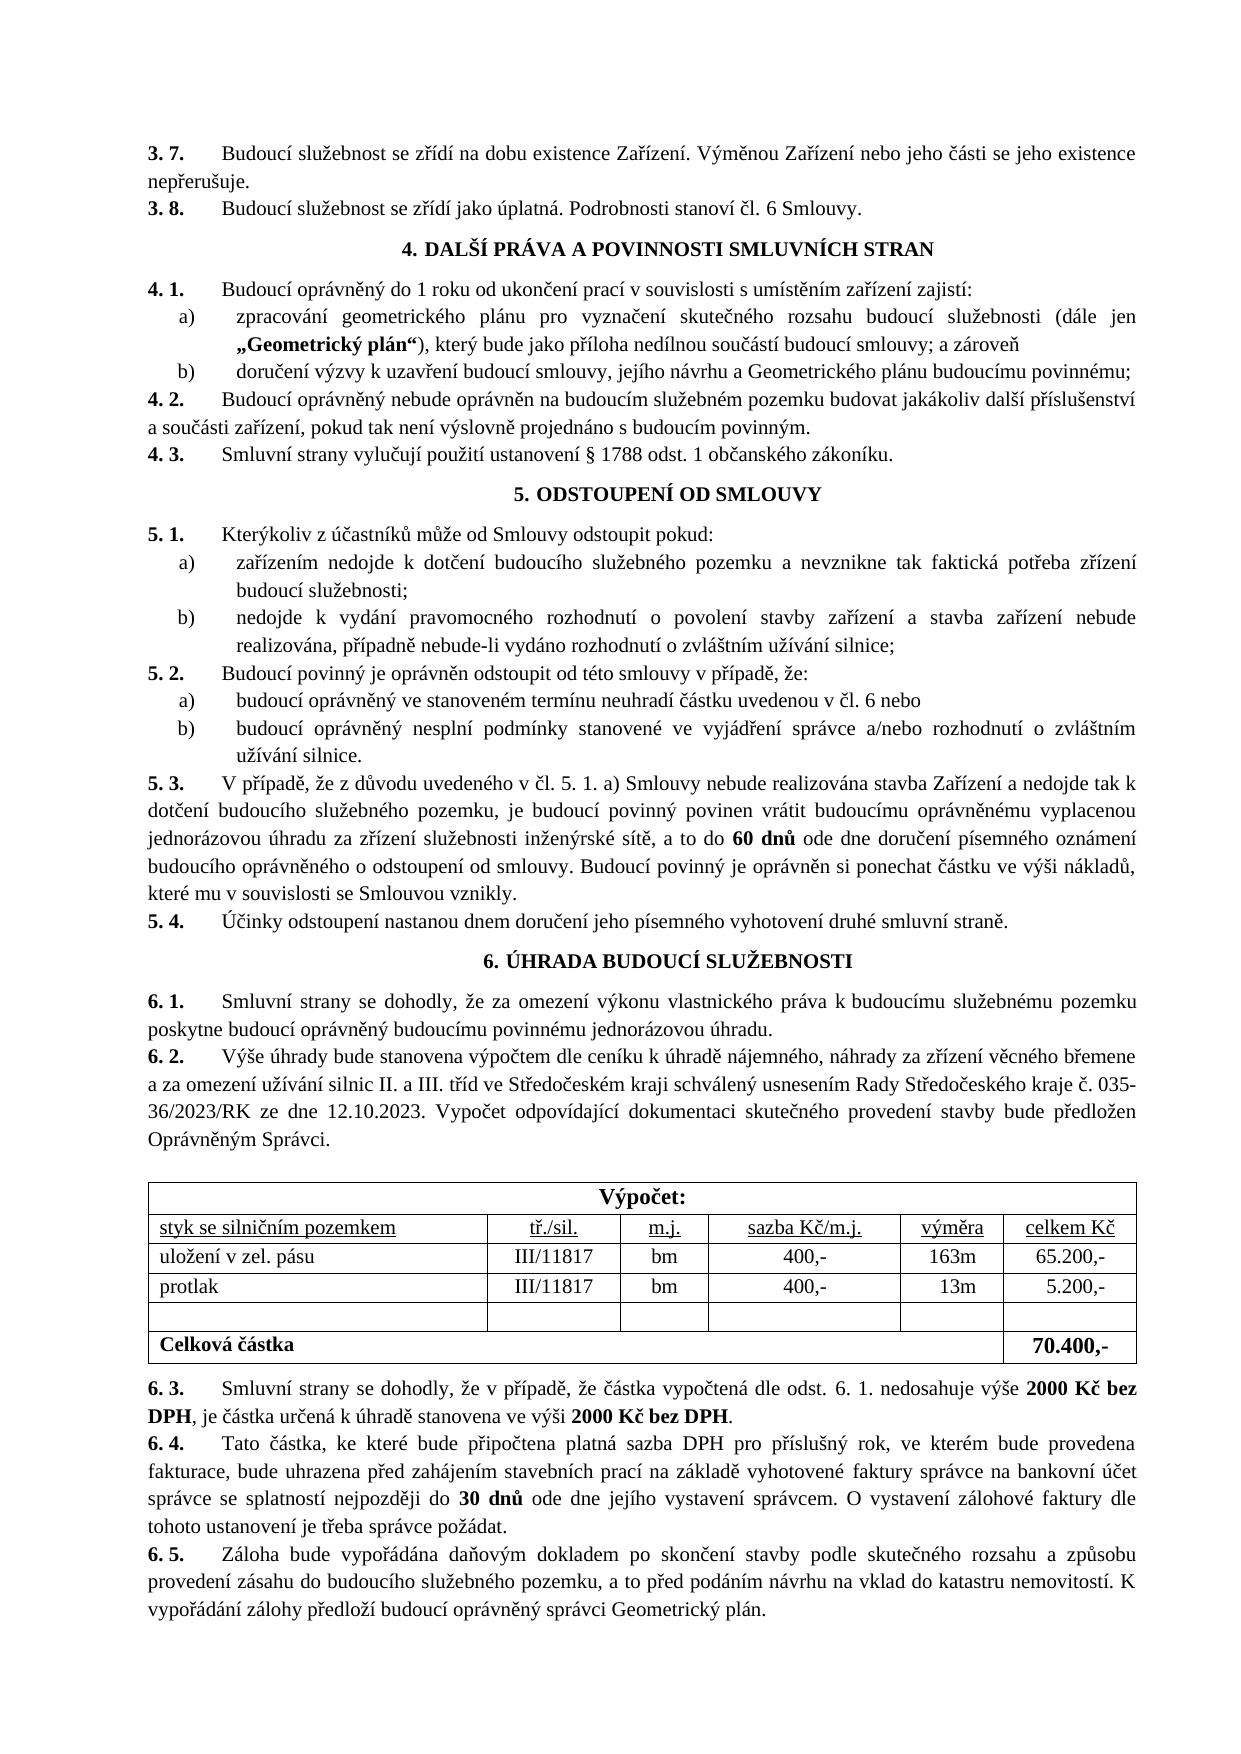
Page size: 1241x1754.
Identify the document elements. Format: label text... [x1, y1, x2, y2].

table_cell 400,- [709, 1244, 900, 1273]
table_cell [1004, 1303, 1136, 1331]
table_cell uložení v zel. pásu [149, 1244, 487, 1273]
table_cell [149, 1303, 487, 1331]
subtitle Odstoupení od smlouvy [148, 482, 1137, 506]
table_cell 13m [901, 1274, 1003, 1302]
table_cell celkem Kč [1004, 1215, 1136, 1243]
subtitle nedojde k vydání pravomocného rozhodnutí o povolení stavby zařízení a stavba zařízení nebude realizována, případně nebude-li vydáno rozhodnutí o zvláštním užívání silnice; [195, 605, 1137, 657]
table_cell protlak [149, 1274, 487, 1302]
text Smluvní strany se dohodly, že v případě, že částka vypočtená dle odst. 6. 1. nedosahuje výše 2000 Kč bez DPH, je částka určená k úhradě stanovena ve výši 2000 Kč bez DPH. [148, 1376, 1137, 1428]
subtitle Budoucí služebnost se zřídí na dobu existence Zařízení. Výměnou Zařízení nebo jeho části se jeho existence nepřerušuje. [148, 141, 1137, 193]
table_cell tř./sil. [488, 1215, 620, 1243]
text Smluvní strany se dohodly, že za omezení výkonu vlastnického práva k budoucímu služebnému pozemku poskytne budoucí oprávněný budoucímu povinnému jednorázovou úhradu. [148, 989, 1137, 1041]
table_cell 400,- [709, 1274, 900, 1302]
subtitle zpracování geometrického plánu pro vyznačení skutečného rozsahu budoucí služebnosti (dále jen „Geometrický plán“), který bude jako příloha nedílnou součástí budoucí smlouvy; a zároveň [195, 304, 1137, 356]
subtitle Budoucí služebnost se zřídí jako úplatná. Podrobnosti stanoví čl. 6 Smlouvy. [148, 196, 1137, 220]
list Tato částka, ke které bude připočtena platná sazba DPH pro příslušný rok, ve kterém bude provedena fakturace, bude uhrazena před zahájením stavebních prací na základě vyhotovené správce na bankovní účet správce se splatností nejpozději do 30 dnů ode dne jejího vystavení správcem. O vystavení zálohové faktury dle tohoto ustanovení je třeba správce požádat. [148, 1431, 1137, 1538]
table_cell bm [621, 1244, 708, 1273]
table_cell 163m [901, 1244, 1003, 1273]
table_cell [709, 1303, 900, 1331]
table_cell výměra [901, 1215, 1003, 1243]
subtitle budoucí oprávněný nesplní podmínky stanovené ve vyjádření správce a/nebo rozhodnutí o zvláštním užívání silnice. [195, 716, 1137, 767]
subtitle Kterýkoliv z účastníků může od Smlouvy odstoupit pokud: [148, 522, 1137, 546]
table_cell 5.200,- [1004, 1274, 1136, 1302]
table_cell bm [621, 1274, 708, 1302]
table_cell [901, 1303, 1003, 1331]
subtitle Smluvní strany vylučují použití ustanovení § 1788 odst. 1 občanského zákoníku. [148, 442, 1137, 466]
subtitle Budoucí oprávněný nebude oprávněn na budoucím služebném pozemku budovat jakákoliv další příslušenství a součásti zařízení, pokud tak není výslovně projednáno s budoucím povinným. [148, 387, 1137, 439]
subtitle doručení výzvy k uzavření budoucí smlouvy, jejího návrhu a Geometrického plánu budoucímu povinnému; [195, 359, 1137, 383]
subtitle Budoucí oprávněný do 1 roku od ukončení prací v souvislosti s umístěním zařízení zajistí: [148, 277, 1137, 301]
table_cell III/11817 [488, 1274, 620, 1302]
subtitle budoucí oprávněný ve stanoveném termínu neuhradí částku uvedenou v čl. 6 nebo [195, 688, 1137, 712]
subtitle ÚHRADA budoucí SLUŽEBNOSTI [148, 949, 1137, 973]
table_cell III/11817 [488, 1244, 620, 1273]
table_cell 70.400,- [1004, 1332, 1136, 1362]
subtitle DALŠÍ PRÁVA A POVINNOSTI SMLUVNÍCH STRAN [148, 236, 1137, 261]
subtitle Budoucí povinný je oprávněn odstoupit od této smlouvy v případě, že: [148, 660, 1137, 684]
table_cell styk se silničním pozemkem [149, 1215, 487, 1243]
subtitle Účinky odstoupení nastanou dnem doručení jeho písemného vyhotovení druhé smluvní straně. [148, 909, 1137, 933]
table_cell m.j. [621, 1215, 708, 1243]
table_cell 65.200,- [1004, 1244, 1136, 1273]
table_header Výpočet: [149, 1183, 1136, 1214]
subtitle zařízením nedojde k dotčení budoucího služebného pozemku a nevznikne tak faktická potřeba zřízení budoucí služebnosti; [195, 550, 1137, 602]
subtitle V případě, že z důvodu uvedeného v čl. 5. 1. a) Smlouvy nebude realizována stavba Zařízení a nedojde tak k dotčení budoucího služebného pozemku, je budoucí povinný povinen vrátit budoucímu oprávněnému vyplacenou jednorázovou úhradu za zřízení služebnosti inženýrské sítě, a to do 60 dnů ode dne doručení písemného oznámení budoucího oprávněného o odstoupení od smlouvy. Budoucí povinný je oprávněn si ponechat částku ve výši nákladů, které mu v souvislosti se Smlouvou vznikly. [148, 771, 1137, 905]
subtitle Výše úhrady bude stanovena výpočtem dle ceníku k úhradě nájemného, náhrady za zřízení věcného břemene a za omezení užívání silnic II. a III. tříd ve Středočeském kraji schválený usnesením Rady Středočeského kraje č. 035-36/2023/RK ze dne 12.10.2023. Vypočet odpovídající dokumentaci skutečného provedení stavby bude předložen Oprávněným Správci. [148, 1044, 1137, 1151]
list Záloha bude vypořádána daňovým dokladem po skončení stavby podle skutečného rozsahu a způsobu provedení zásahu do budoucího služebného pozemku, a to před podáním návrhu na vklad do katastru nemovitostí. K vypořádání zálohy předloží budoucí oprávněný správci Geometrický plán. [148, 1542, 1137, 1621]
table_cell Celková částka [149, 1332, 1003, 1362]
table_cell [488, 1303, 620, 1331]
table_cell [621, 1303, 708, 1331]
table_cell sazba Kč/m.j. [709, 1215, 900, 1243]
